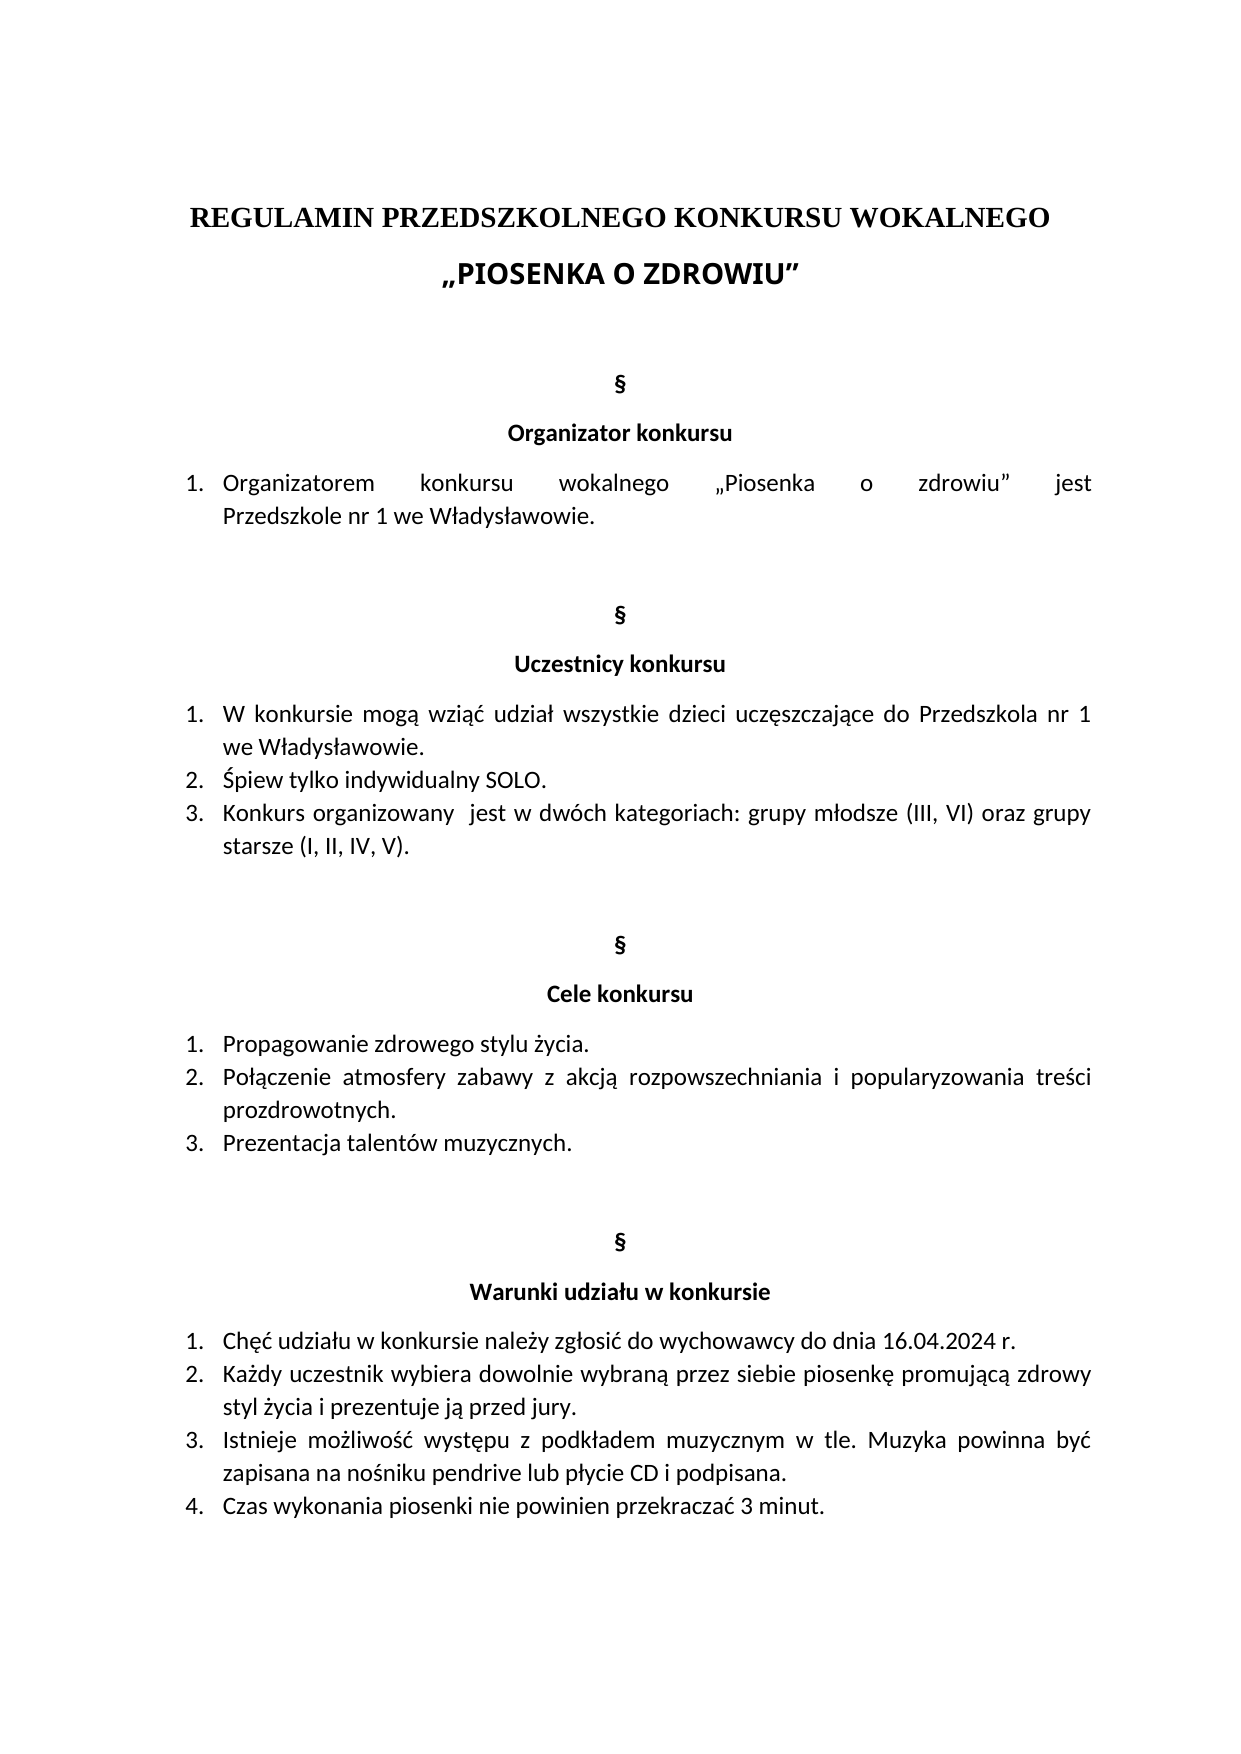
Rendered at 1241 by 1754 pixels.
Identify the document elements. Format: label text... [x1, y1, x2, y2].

text Warunki udziału w konkursie [148, 1276, 1093, 1306]
text § [148, 1226, 1093, 1257]
text § [148, 368, 1093, 398]
text Cele konkursu [148, 979, 1093, 1009]
list Chęć udziału w konkursie należy zgłosić do wychowawcy do dnia 16.04.2024 r. [185, 1325, 1093, 1356]
list Czas wykonania piosenki nie powinien przekraczać 3 minut. [185, 1490, 1093, 1520]
list Śpiew tylko indywidualny SOLO. [185, 764, 1093, 794]
text Organizator konkursu [148, 417, 1093, 448]
list Propagowanie zdrowego stylu życia. [185, 1028, 1093, 1059]
text „PIOSENKA O ZDROWIU” [148, 253, 1093, 293]
list Każdy uczestnik wybiera dowolnie wybraną przez siebie piosenkę promującą zdrowy styl życia i prezentuje ją przed jury. [185, 1358, 1093, 1422]
text Uczestnicy konkursu [148, 649, 1093, 679]
list Połączenie atmosfery zabawy z akcją rozpowszechniania i popularyzowania treści prozdrowotnych. [185, 1061, 1093, 1124]
text REGULAMIN PRZEDSZKOLNEGO KONKURSU WOKALNEGO [148, 200, 1093, 234]
list W konkursie mogą wziąć udział wszystkie dzieci uczęszczające do Przedszkola nr 1 we Władysławowie. [185, 698, 1093, 762]
list Organizatorem konkursu wokalnego „Piosenka o zdrowiu” jest Przedszkole nr 1 we Władysławowie. [185, 467, 1093, 530]
list Konkurs organizowany jest w dwóch kategoriach: grupy młodsze (III, VI) oraz grupy starsze (I, II, IV, V). [185, 797, 1093, 860]
list Istnieje możliwość występu z podkładem muzycznym w tle. Muzyka powinna być zapisana na nośniku pendrive lub płycie CD i podpisana. [185, 1424, 1093, 1487]
text § [148, 929, 1093, 959]
list Prezentacja talentów muzycznych. [185, 1127, 1093, 1157]
text § [148, 599, 1093, 629]
